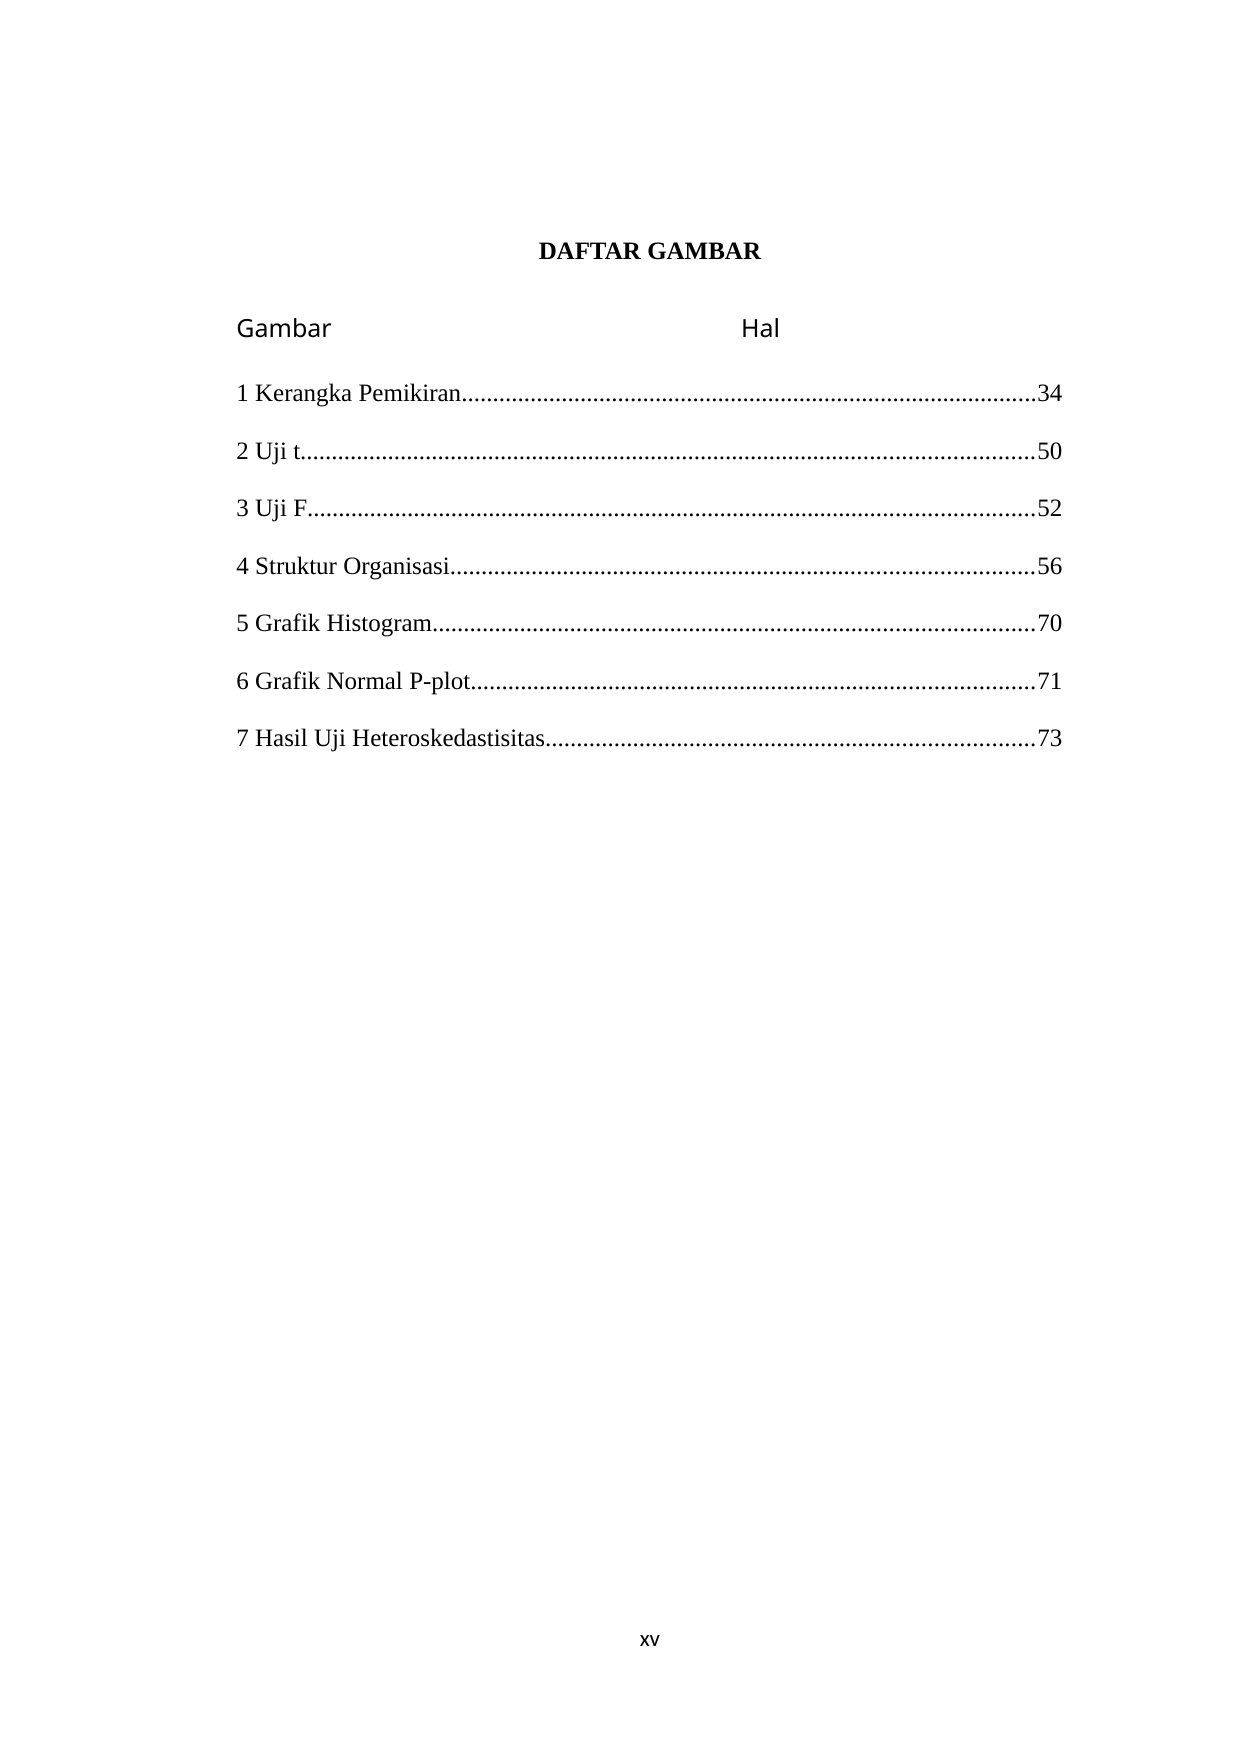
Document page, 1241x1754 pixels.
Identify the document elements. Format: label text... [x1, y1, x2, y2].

text 5 Grafik Histogram 70 [236, 608, 1063, 637]
text Gambar Hal [236, 310, 1063, 344]
text 2 Uji t 50 [236, 436, 1063, 465]
text 3 Uji F 52 [236, 493, 1063, 522]
text 1 Kerangka Pemikiran 34 [236, 378, 1063, 407]
text 4 Struktur Organisasi 56 [236, 551, 1063, 580]
subtitle DAFTAR GAMBAR [236, 236, 1063, 265]
text 7 Hasil Uji Heteroskedastisitas 73 [236, 723, 1063, 752]
text 6 Grafik Normal P-plot 71 [236, 666, 1063, 695]
